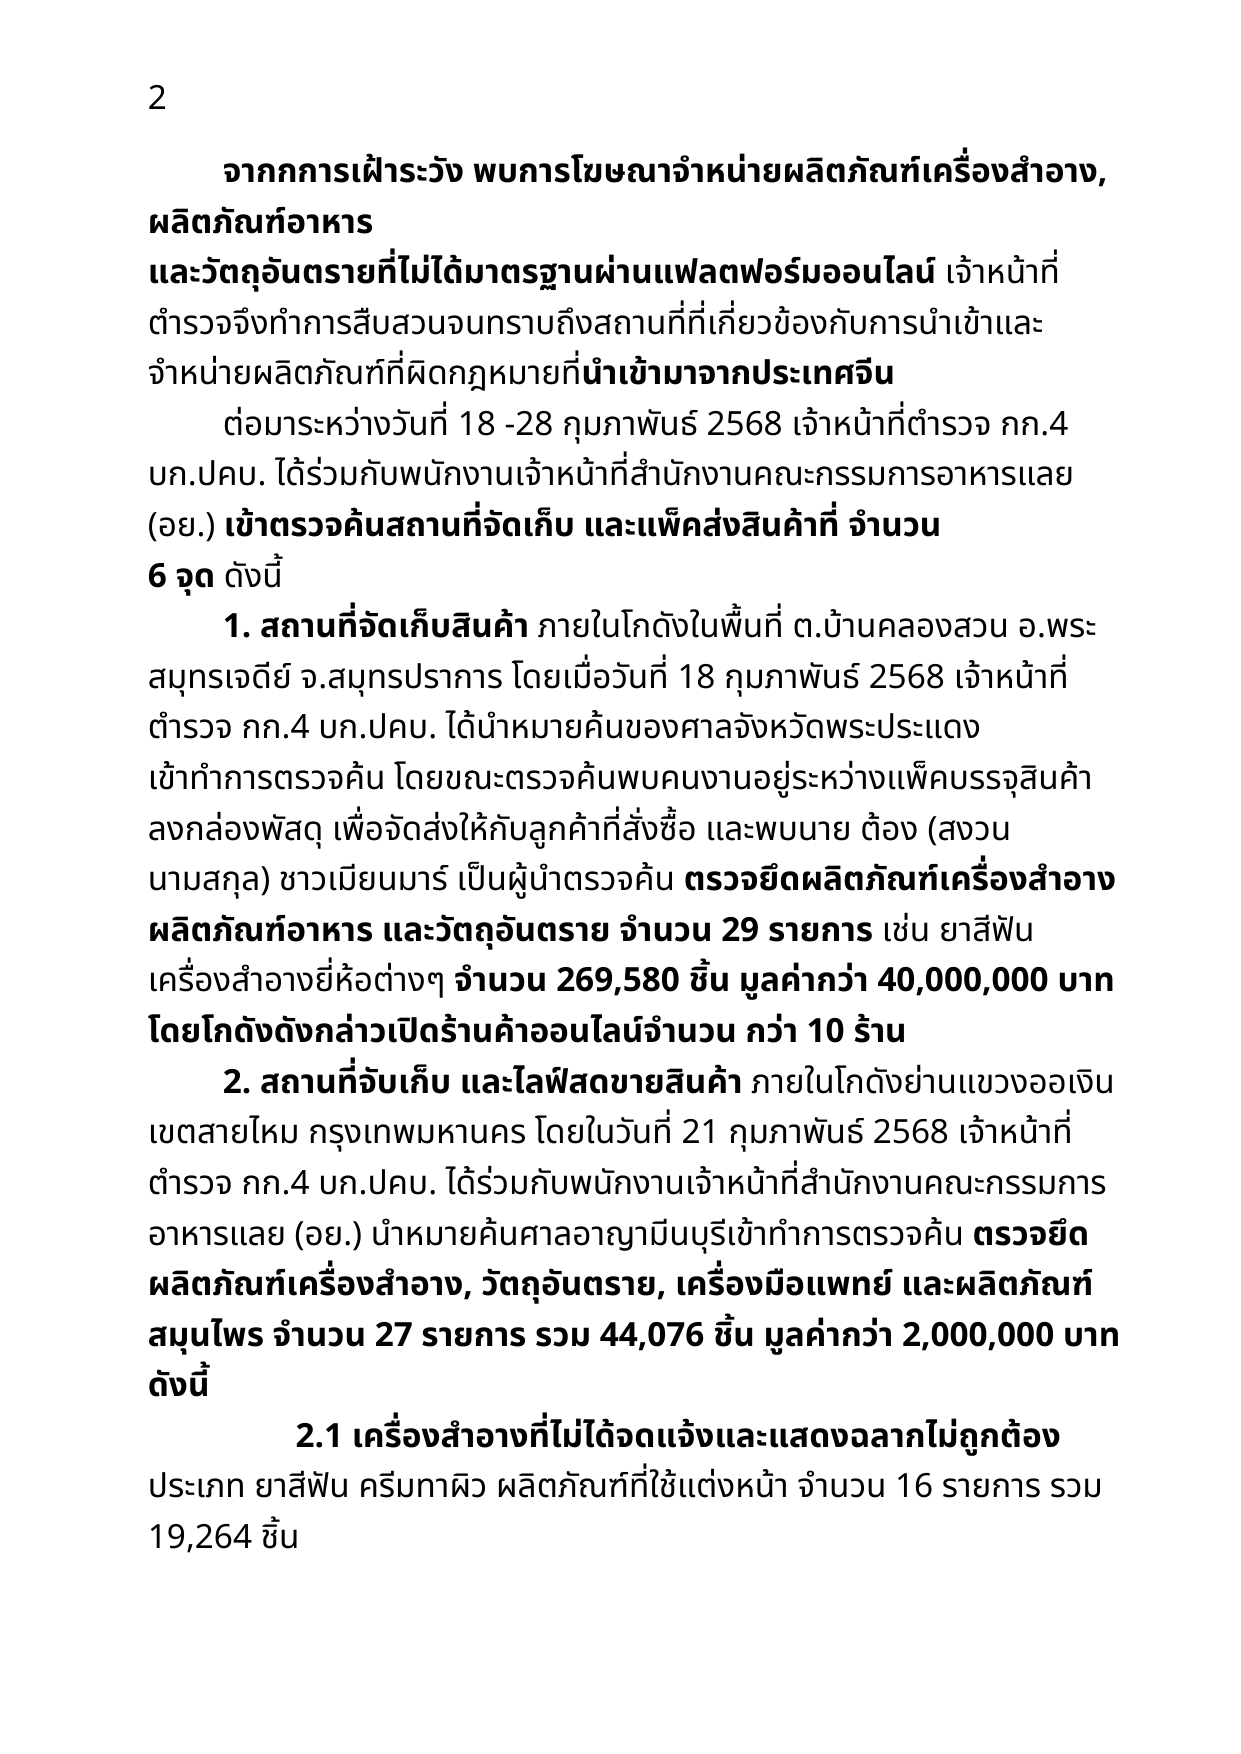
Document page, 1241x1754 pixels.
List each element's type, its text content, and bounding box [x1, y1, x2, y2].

text 1. สถานที่จัดเก็บสินค้า ภายในโกดังในพื้นที่ ต.บ้านคลองสวน อ.พระสมุทรเจดีย์ จ.สมุทรปราการ โดยเมื่อวันที่ 18 กุมภาพันธ์ 2568 เจ้าหน้าที่ตำรวจ กก.4 บก.ปคบ. ได้นำหมายค้นของศาลจังหวัดพระประแดง เข้าทำการตรวจค้น โดยขณะตรวจค้นพบคนงานอยู่ระหว่างแพ็คบรรจุสินค้าลงกล่องพัสดุ เพื่อจัดส่งให้กับลูกค้าที่สั่งซื้อ และพบนาย ต้อง (สงวนนามสกุล) ชาวเมียนมาร์ เป็นผู้นำตรวจค้น ตรวจยึดผลิตภัณฑ์เครื่องสำอาง ผลิตภัณฑ์อาหาร และวัตถุอันตราย จำนวน 29 รายการ เช่น ยาสีฟัน เครื่องสำอางยี่ห้อต่างๆ จำนวน 269,580 ชิ้น มูลค่ากว่า 40,000,000 บาท โดยโกดังดังกล่าวเปิดร้านค้าออนไลน์จำนวน กว่า 10 ร้าน [148, 602, 1122, 1057]
text จากกการเฝ้าระวัง พบการโฆษณาจำหน่ายผลิตภัณฑ์เครื่องสำอาง, ผลิตภัณฑ์อาหาร และวัตถุอันตรายที่ไม่ได้มาตรฐานผ่านแฟลตฟอร์มออนไลน์ เจ้าหน้าที่ตำรวจจึงทำการสืบสวนจนทราบถึงสถานที่ที่เกี่ยวข้องกับการนำเข้าและจำหน่ายผลิตภัณฑ์ที่ผิดกฎหมายที่นำเข้ามาจากประเทศจีน [148, 147, 1122, 399]
text ต่อมาระหว่างวันที่ 18 -28 กุมภาพันธ์ 2568 เจ้าหน้าที่ตำรวจ กก.4 บก.ปคบ. ได้ร่วมกับพนักงานเจ้าหน้าที่สำนักงานคณะกรรมการอาหารแลย (อย.) เข้าตรวจค้นสถานที่จัดเก็บ และแพ็คส่งสินค้าที่ จำนวน 6 จุด ดังนี้ [148, 399, 1122, 602]
text 2. สถานที่จับเก็บ และไลฟ์สดขายสินค้า ภายในโกดังย่านแขวงออเงิน เขตสายไหม กรุงเทพมหานคร โดยในวันที่ 21 กุมภาพันธ์ 2568 เจ้าหน้าที่ตำรวจ กก.4 บก.ปคบ. ได้ร่วมกับพนักงานเจ้าหน้าที่สำนักงานคณะกรรมการอาหารแลย (อย.) นำหมายค้นศาลอาญามีนบุรีเข้าทำการตรวจค้น ตรวจยึดผลิตภัณฑ์เครื่องสำอาง, วัตถุอันตราย, เครื่องมือแพทย์ และผลิตภัณฑ์สมุนไพร จำนวน 27 รายการ รวม 44,076 ชิ้น มูลค่ากว่า 2,000,000 บาท ดังนี้ [148, 1057, 1122, 1412]
text 2.1 เครื่องสำอางที่ไม่ได้จดแจ้งและแสดงฉลากไม่ถูกต้อง ประเภท ยาสีฟัน ครีมทาผิว ผลิตภัณฑ์ที่ใช้แต่งหน้า จำนวน 16 รายการ รวม 19,264 ชิ้น [148, 1412, 1122, 1563]
